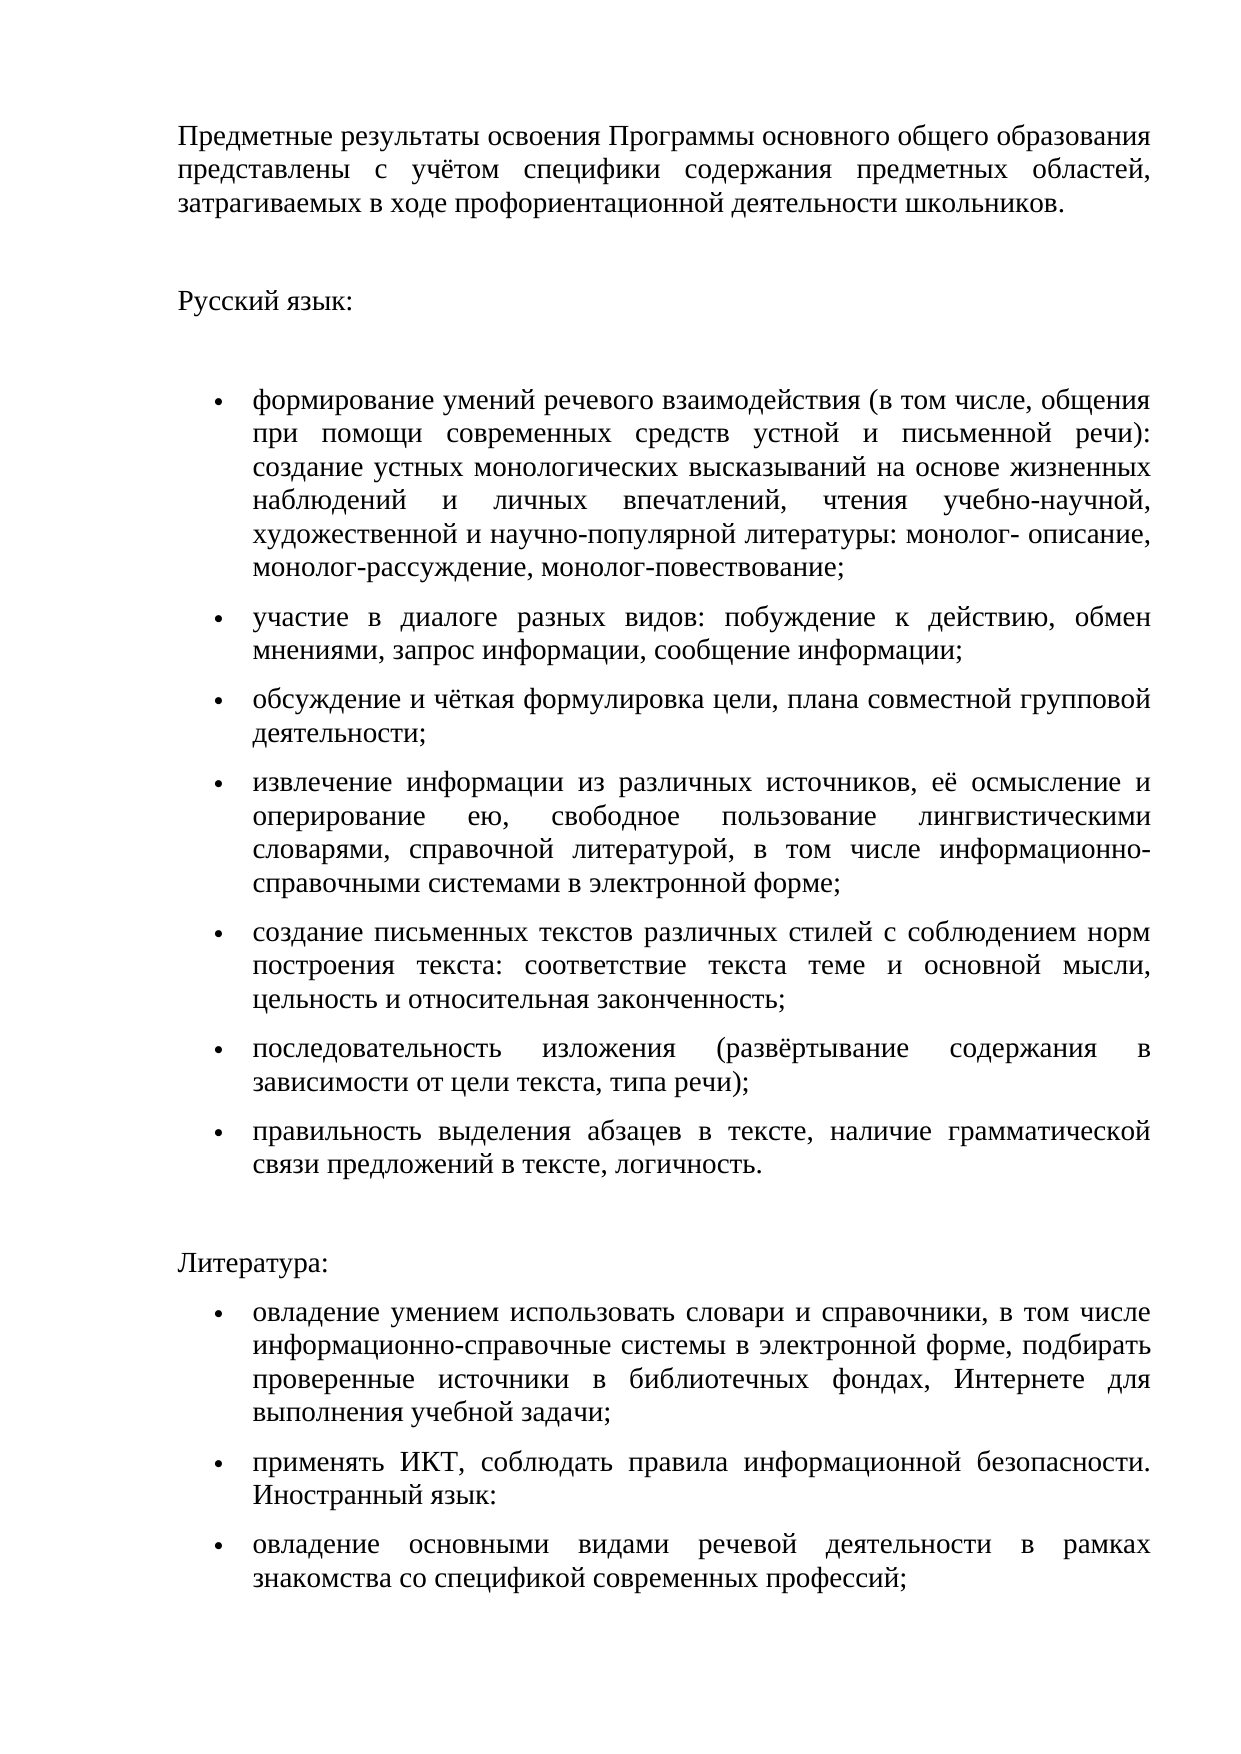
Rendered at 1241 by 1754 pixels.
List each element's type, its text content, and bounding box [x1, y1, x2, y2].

text Русский язык: [177, 283, 1152, 317]
list овладение основными видами речевой деятельности в рамках знакомства со спецификой современных профессий; [215, 1526, 1152, 1593]
text Литература: [177, 1245, 1152, 1278]
list участие в диалоге разных видов: побуждение к действию, обмен мнениями, запрос информации, сообщение информации; [215, 599, 1152, 666]
list последовательность изложения (развёртывание содержания в зависимости от цели текста, типа речи); [215, 1030, 1152, 1097]
list правильность выделения абзацев в тексте, наличие грамматической связи предложений в тексте, логичность. [215, 1113, 1152, 1180]
list создание письменных текстов различных стилей с соблюдением норм построения текста: соответствие текста теме и основной мысли, цельность и относительная законченность; [215, 914, 1152, 1014]
list формирование умений речевого взаимодействия (в том числе, общения при помощи современных средств устной и письменной речи): создание устных монологических высказываний на основе жизненных наблюдений и личных впечатлений, чтения учебно-научной, художественной и научно-популярной литературы: монолог- описание, монолог-рассуждение, монолог-повествование; [215, 382, 1152, 583]
list овладение умением использовать словари и справочники, в том числе информационно-справочные системы в электронной форме, подбирать проверенные источники в библиотечных фондах, Интернете для выполнения учебной задачи; [215, 1294, 1152, 1428]
list извлечение информации из различных источников, её осмысление и оперирование ею, свободное пользование лингвистическими словарями, справочной литературой, в том числе информационно-справочными системами в электронной форме; [215, 764, 1152, 898]
list обсуждение и чёткая формулировка цели, плана совместной групповой деятельности; [215, 681, 1152, 748]
list применять ИКТ, соблюдать правила информационной безопасности. Иностранный язык: [215, 1444, 1152, 1511]
text Предметные результаты освоения Программы основного общего образования представлены с учётом специфики содержания предметных областей, затрагиваемых в ходе профориентационной деятельности школьников. [177, 118, 1152, 219]
